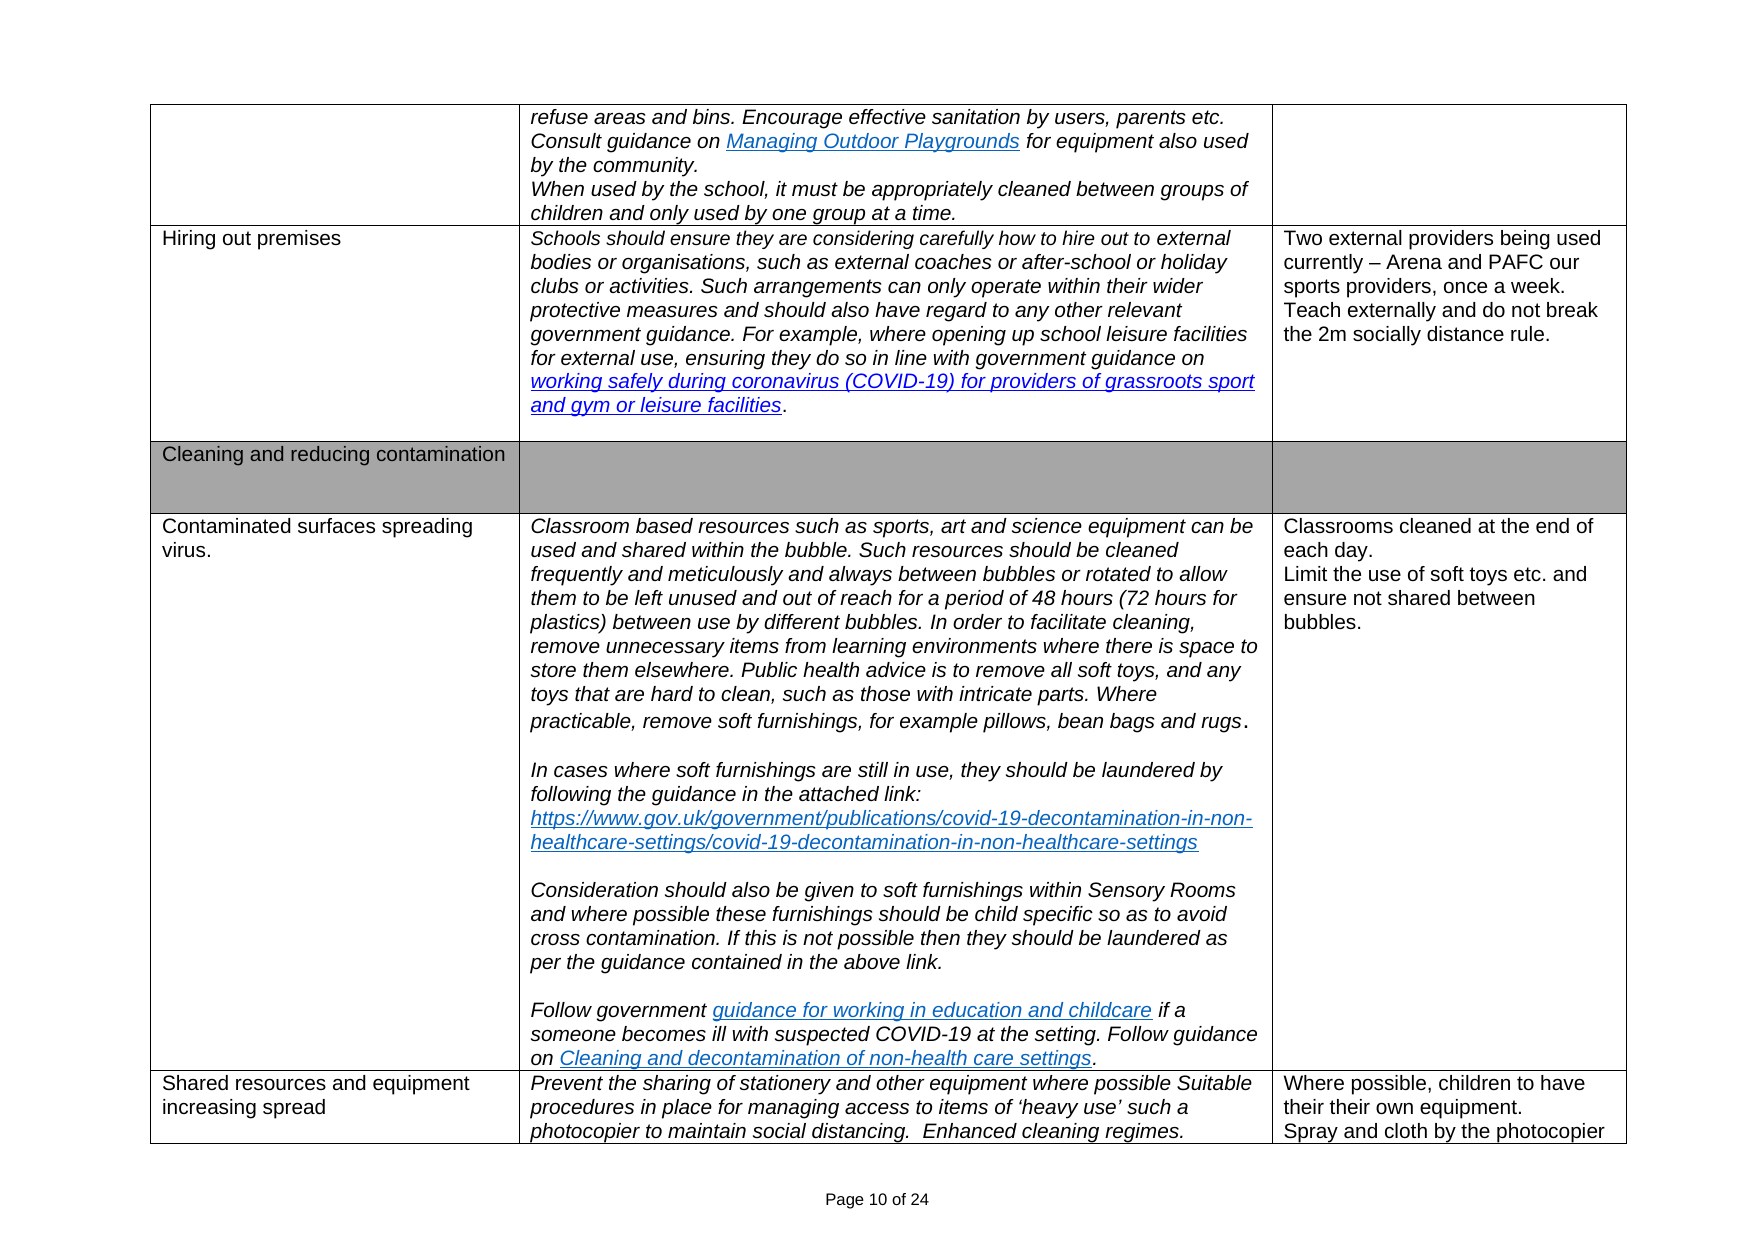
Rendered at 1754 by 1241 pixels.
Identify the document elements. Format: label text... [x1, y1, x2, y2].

table_cell Classroom based resources such as sports, art and science equipment can be used and shared within the bubble. Such resources should be cleaned frequently and meticulously and always between bubbles or rotated to allow them to be left unused and out of reach for a period of 48 hours (72 hours for plastics) between use by different bubbles. In order to facilitate cleaning, remove unnecessary items from learning environments where there is space to store them elsewhere. Public health advice is to remove all soft toys, and any toys that are hard to clean, such as those with intricate parts. Where practicable, remove soft furnishings, for example pillows, bean bags and rugs. In cases where soft furnishings are still in use, they should be laundered by following the guidance in the attached link: https://www.gov.uk/government/publications/covid-19-decontamination-in-non-healthcare-settings/covid-19-decontamination-in-non-healthcare-settings Consideration should also be given to soft furnishings within Sensory Rooms and where possible these furnishings should be child specific so as to avoid cross contamination. If this is not possible then they should be laundered as per the guidance contained in the above link. Follow government guidance for working in education and childcare if a someone becomes ill with suspected COVID-19 at the setting. Follow guidance on Cleaning and decontamination of non-health care settings. [520, 514, 1272, 1069]
table_cell Contaminated surfaces spreading virus. [151, 514, 519, 1069]
table_cell Schools should ensure they are considering carefully how to hire out to external bodies or organisations, such as external coaches or after-school or holiday clubs or activities. Such arrangements can only operate within their wider protective measures and should also have regard to any other relevant government guidance. For example, where opening up school leisure facilities for external use, ensuring they do so in line with government guidance on working safely during coronavirus (COVID-19) for providers of grassroots sport and gym or leisure facilities. [520, 226, 1272, 441]
table_cell [1273, 442, 1626, 513]
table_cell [1273, 105, 1626, 224]
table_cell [151, 1071, 519, 1142]
table_cell Classrooms cleaned at the end of each day. Limit the use of soft toys etc. and ensure not shared between bubbles. [1273, 514, 1626, 1069]
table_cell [151, 105, 519, 224]
table_cell [520, 442, 1272, 513]
table_cell Two external providers being used currently – Arena and PAFC our sports providers, once a week. Teach externally and do not break the 2m socially distance rule. [1273, 226, 1626, 441]
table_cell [520, 105, 1272, 224]
table_cell Cleaning and reducing contamination [151, 442, 519, 513]
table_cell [1273, 1071, 1626, 1142]
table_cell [520, 1071, 1272, 1142]
table_cell Hiring out premises [151, 226, 519, 441]
